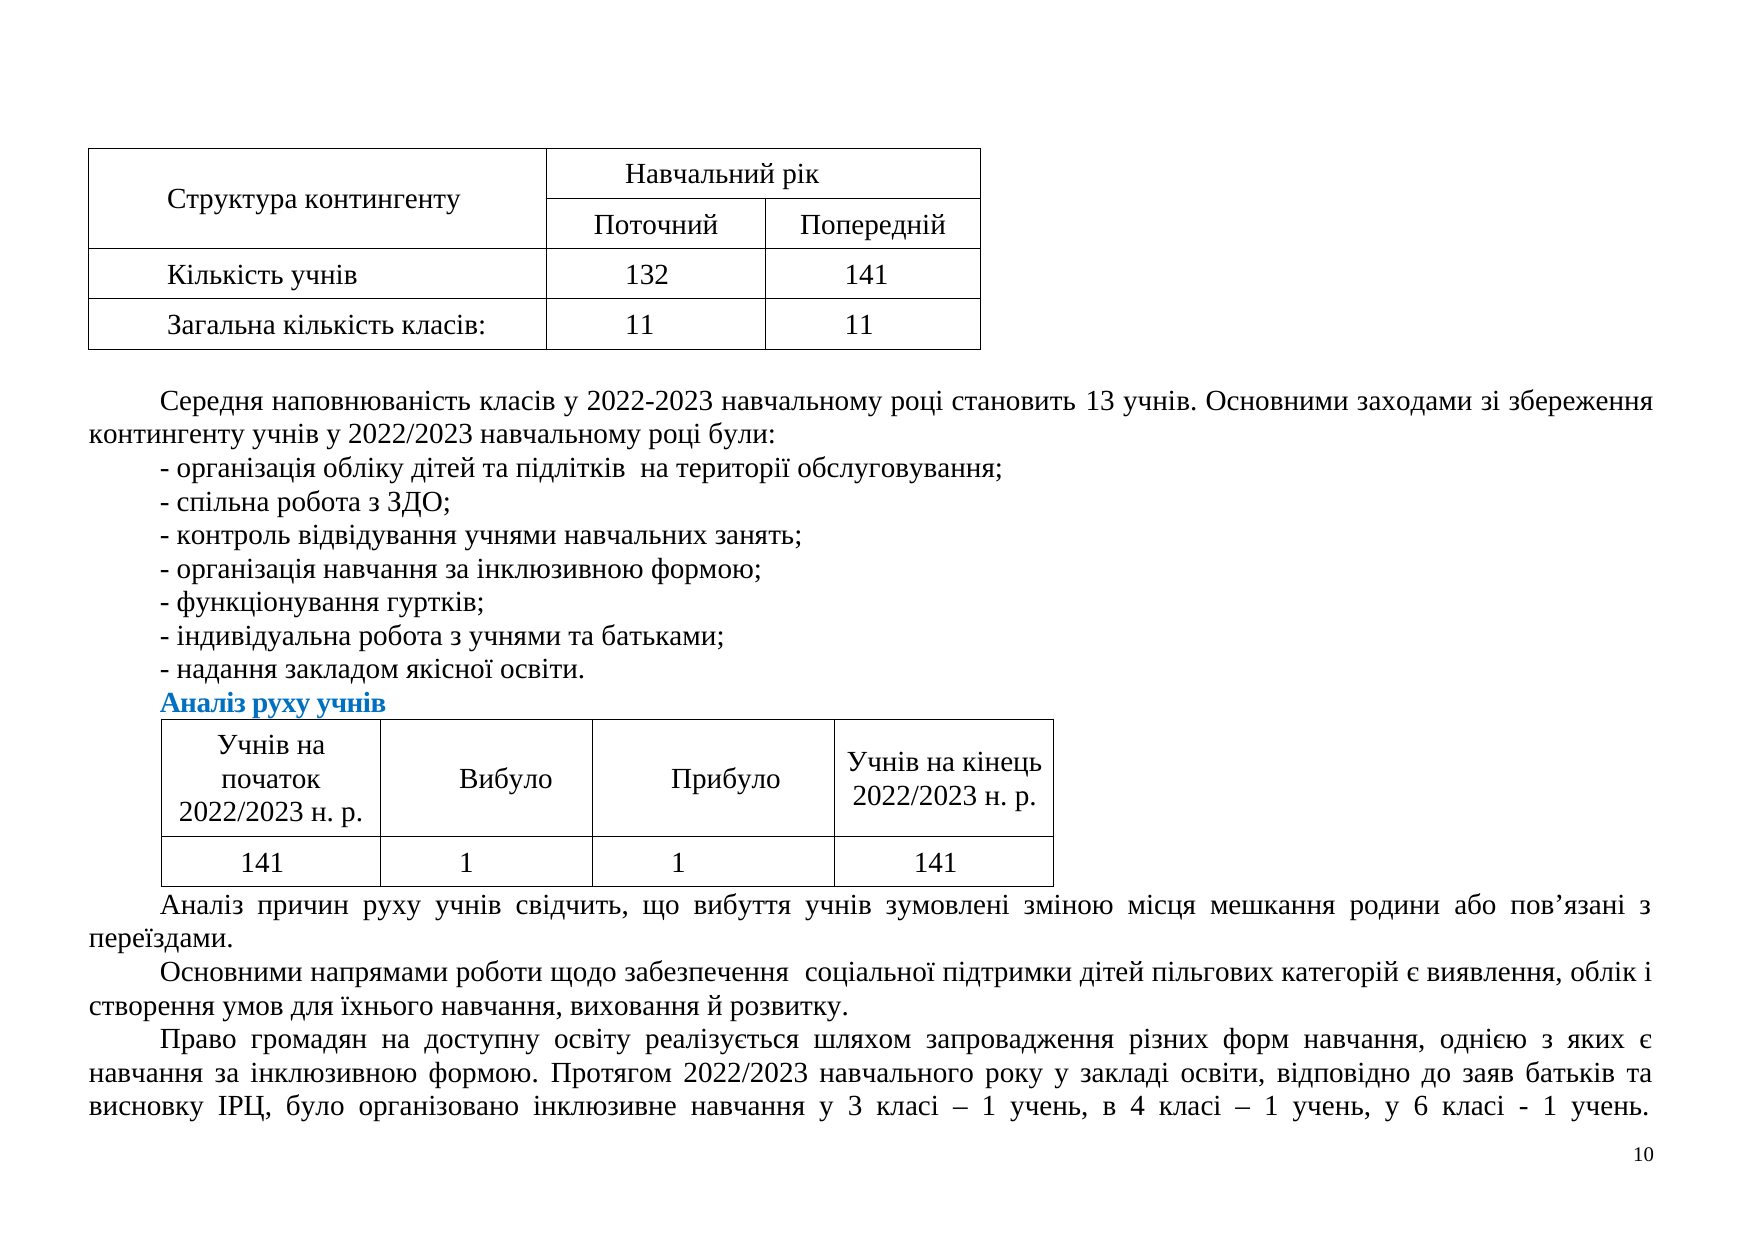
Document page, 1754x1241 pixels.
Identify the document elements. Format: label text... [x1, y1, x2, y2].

table_cell 132 [547, 249, 765, 298]
table_header Вибуло [381, 720, 592, 836]
table_header Структура контингенту [89, 149, 546, 248]
table_cell 11 [547, 299, 765, 348]
text Аналіз руху учнів [89, 685, 1654, 718]
table_cell 141 [835, 837, 1053, 886]
table_cell Загальна кількість класів: [89, 299, 546, 348]
table_cell 141 [766, 249, 980, 298]
list контроль відвідування учнями навчальних занять; [89, 517, 1654, 551]
text Основними напрямами роботи щодо забезпечення соціальної підтримки дітей пільгових категорій є виявлення, облік і створення умов для їхнього навчання, виховання й розвитку. [89, 954, 1654, 1021]
table_cell 1 [381, 837, 592, 886]
table_cell Попередній [766, 199, 980, 248]
table_header Навчальний рік [547, 149, 980, 198]
list функціонування гуртків; [89, 584, 1654, 618]
list індивідуальна робота з учнями та батьками; [89, 618, 1654, 651]
table_header Учнів на початок 2022/2023 н. р. [162, 720, 380, 836]
text Середня наповнюваність класів у 2022-2023 навчальному році становить 13 учнів. Основними заходами зі збереження контингенту учнів у 2022/2023 навчальному році були: [89, 383, 1654, 450]
list організація навчання за інклюзивною формою; [89, 551, 1654, 584]
table_header Прибуло [593, 720, 834, 836]
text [89, 1021, 1654, 1122]
table_cell 11 [766, 299, 980, 348]
list організація обліку дітей та підлітків на території обслуговування; [89, 450, 1654, 484]
list надання закладом якісної освіти. [89, 651, 1654, 685]
table_cell Кількість учнів [89, 249, 546, 298]
table_header Учнів на кінець 2022/2023 н. р. [835, 720, 1053, 836]
table_cell 141 [162, 837, 380, 886]
table_cell Поточний [547, 199, 765, 248]
text Аналіз причин руху учнів свідчить, що вибуття учнів зумовлені зміною місця мешкання родини або пов’язані з переїздами. [89, 887, 1654, 954]
table_cell 1 [593, 837, 834, 886]
list спільна робота з ЗДО; [89, 484, 1654, 517]
